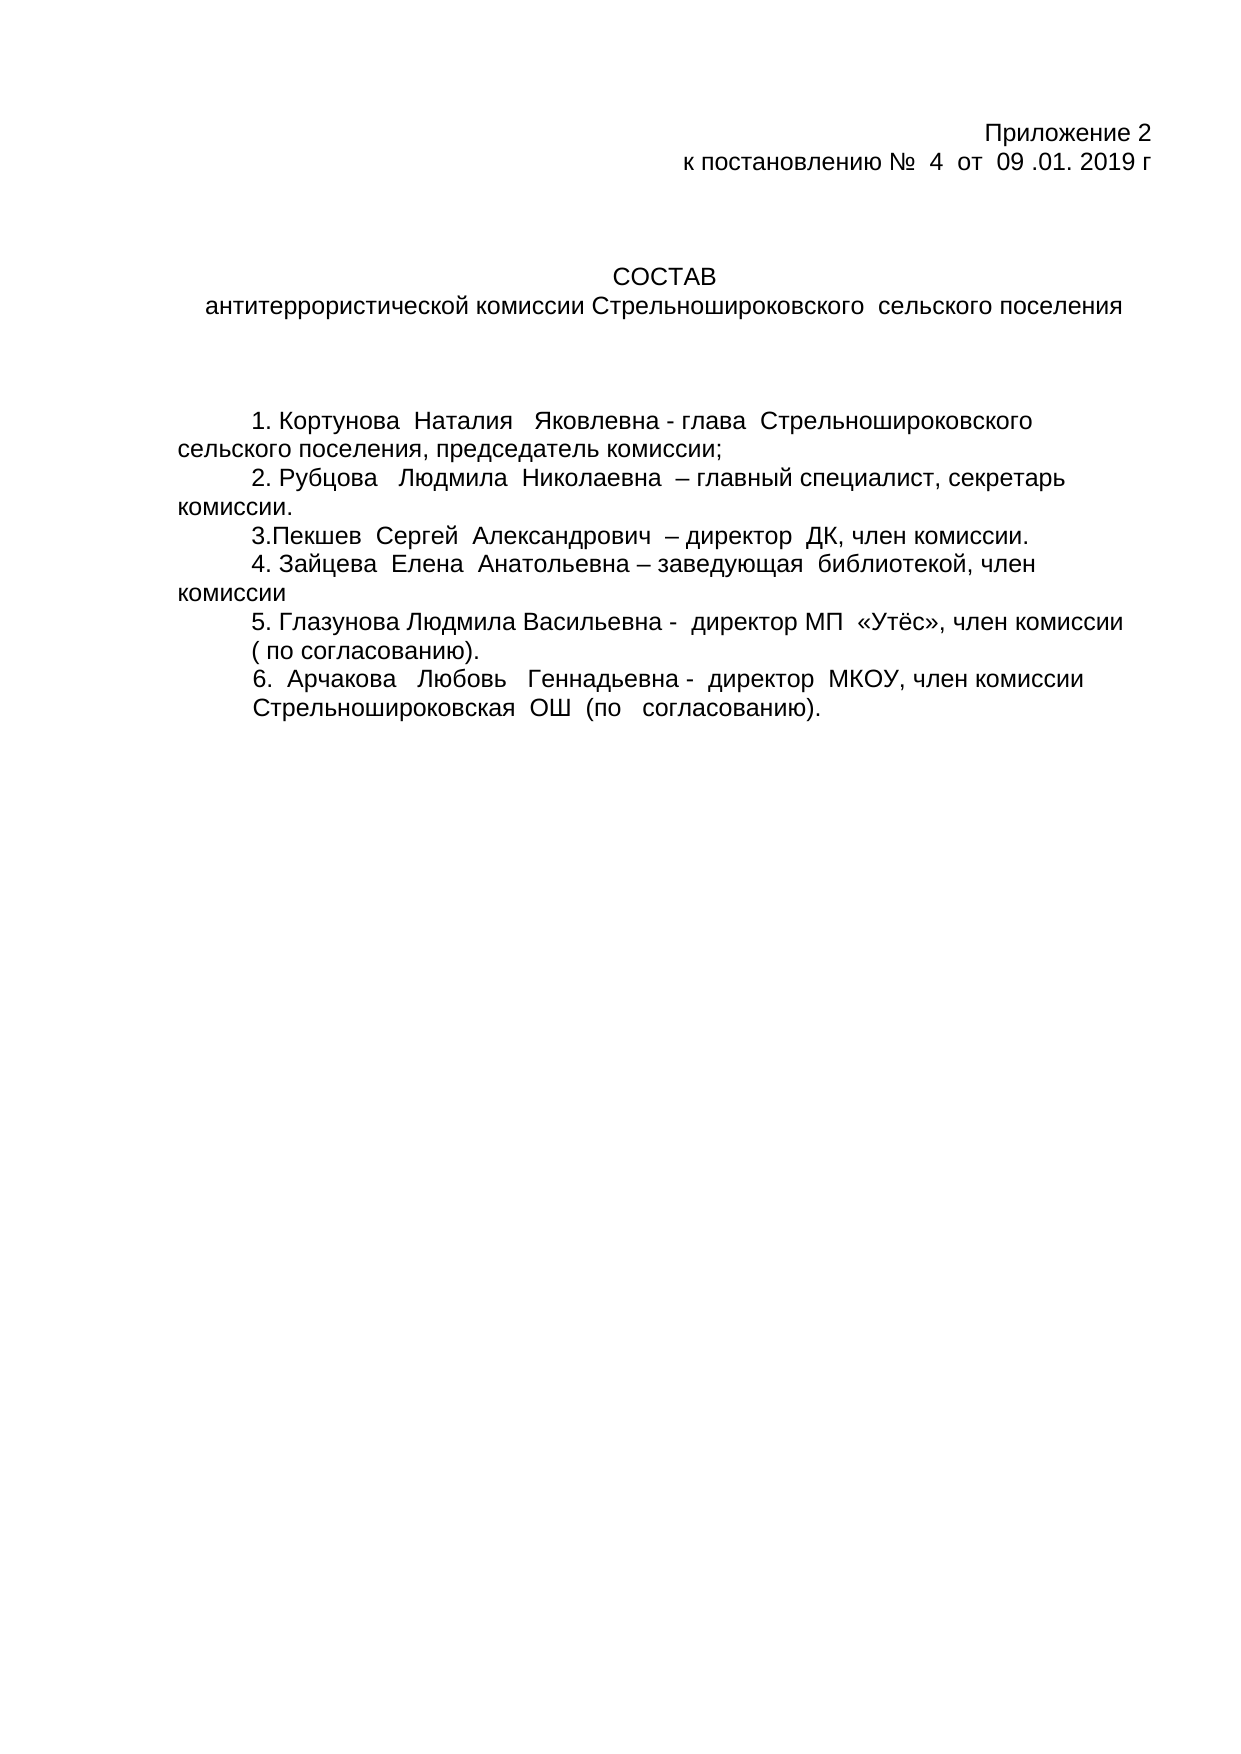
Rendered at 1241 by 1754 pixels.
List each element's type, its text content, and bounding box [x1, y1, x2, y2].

text ( по согласованию). [177, 636, 1152, 664]
text антитеррористической комиссии Стрельношироковского сельского поселения [177, 291, 1152, 319]
list 6. Арчакова Любовь Геннадьевна - директор МКОУ, член комиссии Стрельношироковская ОШ (по согласованию). [252, 664, 1152, 722]
text 4. Зайцева Елена Анатольевна – заведующая библиотекой, член комиссии [177, 549, 1152, 607]
text 2. Рубцова Людмила Николаевна – главный специалист, секретарь комиссии. [177, 463, 1152, 521]
text СОСТАВ [177, 262, 1152, 291]
text к постановлению № 4 от 09 .01. 2019 г [177, 147, 1152, 176]
text 1. Кортунова Наталия Яковлевна - глава Стрельношироковского сельского поселения, председатель комиссии; [177, 406, 1152, 463]
text 5. Глазунова Людмила Васильевна - директор МП «Утёс», член комиссии [177, 607, 1152, 636]
text 3.Пекшев Сергей Александрович – директор ДК, член комиссии. [177, 521, 1152, 549]
text Приложение 2 [177, 118, 1152, 147]
